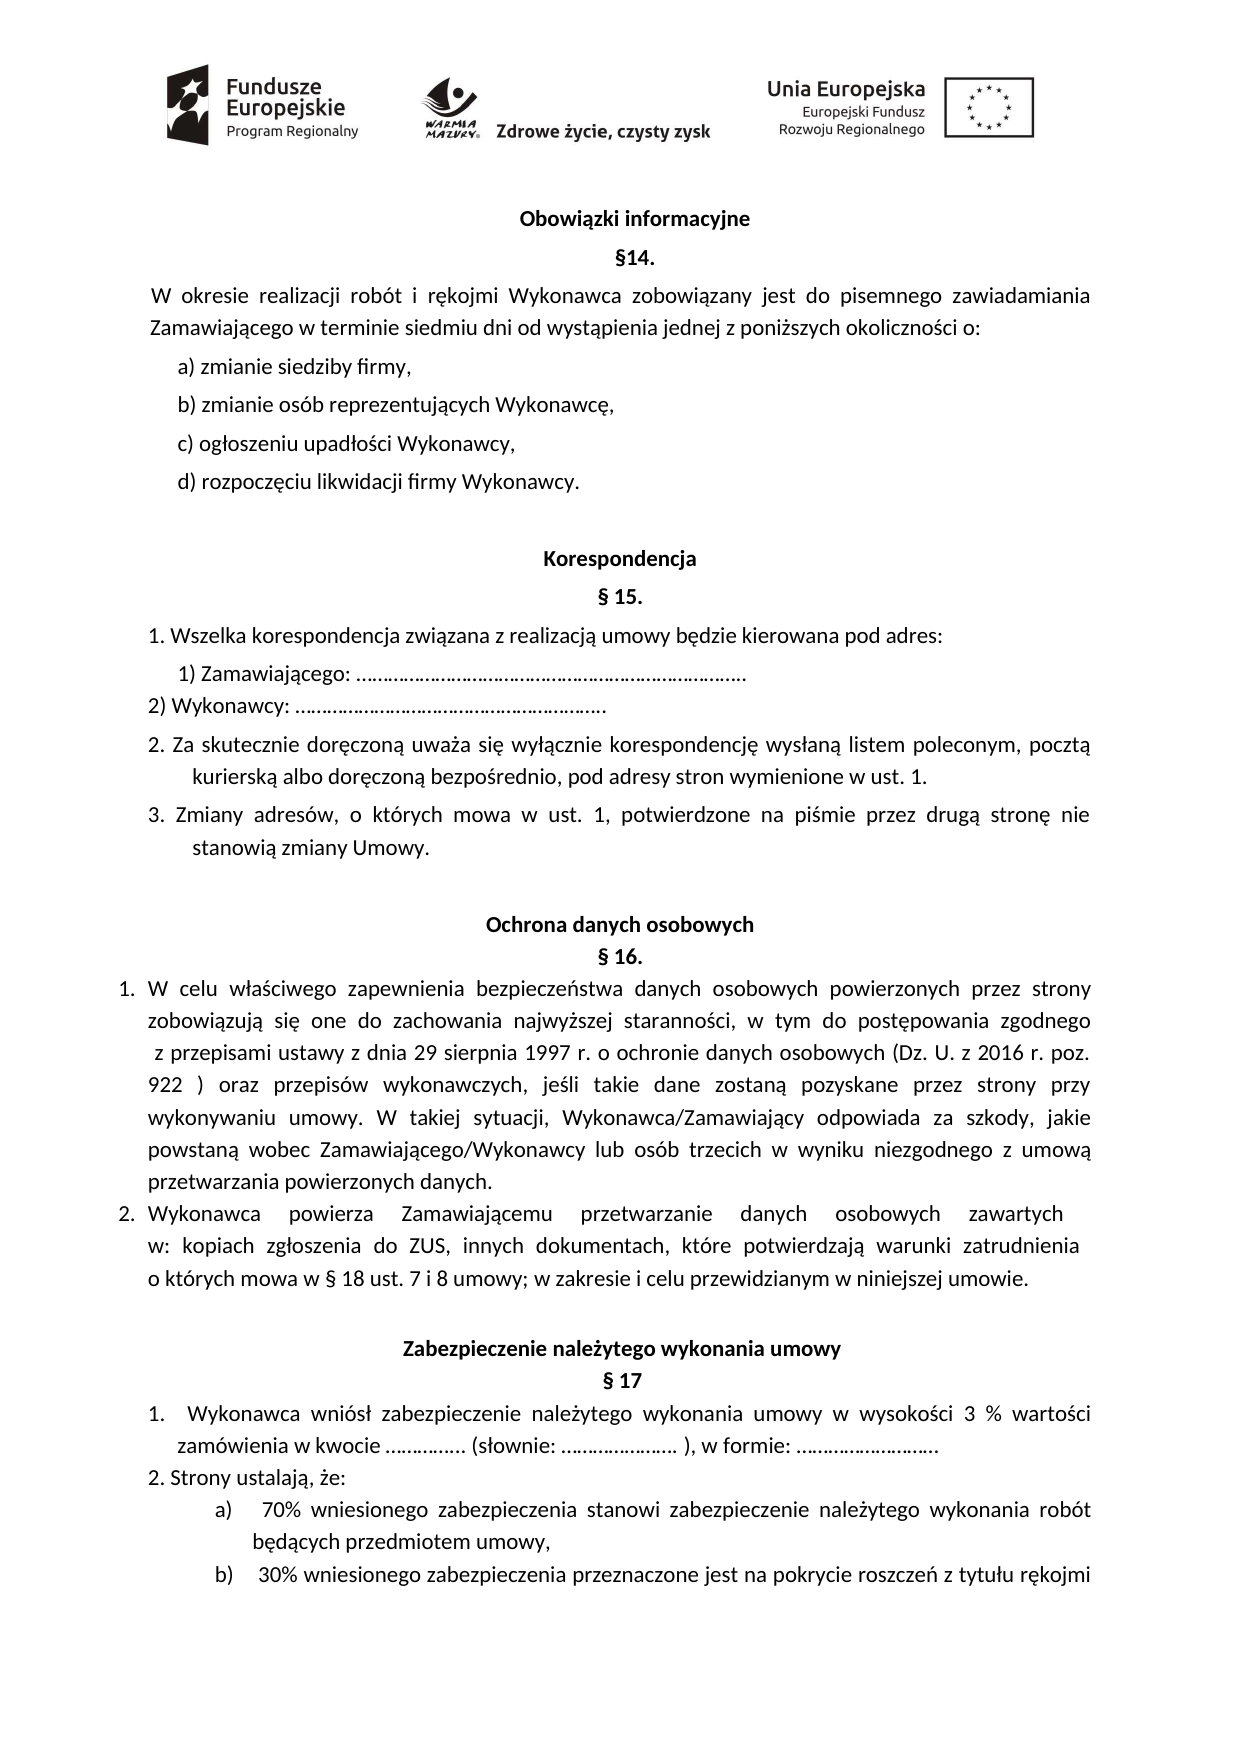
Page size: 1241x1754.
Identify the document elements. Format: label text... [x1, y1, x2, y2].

text b) zmianie osób reprezentujących Wykonawcę, [177, 390, 1093, 418]
text Zabezpieczenie należytego wykonania umowy [152, 1334, 1093, 1362]
text Ochrona danych osobowych [148, 910, 1093, 938]
text 1. Wykonawca wniósł zabezpieczenie należytego wykonania umowy w wysokości 3 % wartości zamówienia w kwocie …………... (słownie: …………………. ), w formie: ……………………… [148, 1399, 1093, 1459]
list Wykonawca powierza Zamawiającemu przetwarzanie danych osobowych zawartych w: kopiach zgłoszenia do ZUS, innych dokumentach, które potwierdzają warunki zatrudnienia o których mowa w § 18 ust. 7 i 8 umowy; w zakresie i celu przewidzianym w niniejszej umowie. [118, 1199, 1093, 1292]
text §14. [177, 243, 1093, 271]
text 2. Strony ustalają, że: [148, 1463, 1093, 1491]
text § 17 [152, 1367, 1093, 1394]
text § 15. [148, 582, 1093, 611]
text d) rozpoczęciu likwidacji firmy Wykonawcy. [177, 467, 1093, 495]
text 3. Zmiany adresów, o których mowa w ust. 1, potwierdzone na piśmie przez drugą stronę nie stanowią zmiany Umowy. [148, 801, 1093, 861]
text 2) Wykonawcy: ………………………………………………….. [148, 692, 1093, 719]
picture [147, 44, 1054, 166]
text W okresie realizacji robót i rękojmi Wykonawca zobowiązany jest do pisemnego zawiadamiania Zamawiającego w terminie siedmiu dni od wystąpienia jednej z poniższych okoliczności o: [150, 281, 1093, 341]
text Korespondencja [148, 544, 1093, 572]
text a) zmianie siedziby firmy, [177, 352, 1093, 380]
text Obowiązki informacyjne [177, 204, 1093, 232]
text § 16. [148, 942, 1093, 970]
list 70% wniesionego zabezpieczenia stanowi zabezpieczenie należytego wykonania robót będących przedmiotem umowy, [214, 1495, 1093, 1556]
text 1) Zamawiającego: ……………………………………………………………….. [177, 659, 1093, 687]
text c) ogłoszeniu upadłości Wykonawcy, [177, 429, 1093, 457]
text 1. Wszelka korespondencja związana z realizacją umowy będzie kierowana pod adres: [148, 621, 1093, 649]
list W celu właściwego zapewnienia bezpieczeństwa danych osobowych powierzonych przez strony zobowiązują się one do zachowania najwyższej staranności, w tym do postępowania zgodnego z przepisami ustawy z dnia 29 sierpnia 1997 r. o ochronie danych osobowych (Dz. U. z 2016 r. poz. 922 ) oraz przepisów wykonawczych, jeśli takie dane zostaną pozyskane przez strony przy wykonywaniu umowy. W takiej sytuacji, Wykonawca/Zamawiający odpowiada za szkody, jakie powstaną wobec Zamawiającego/Wykonawcy lub osób trzecich w wyniku niezgodnego z umową przetwarzania powierzonych danych. [118, 974, 1093, 1195]
text 2. Za skutecznie doręczoną uważa się wyłącznie korespondencję wysłaną listem poleconym, pocztą kurierską albo doręczoną bezpośrednio, pod adresy stron wymienione w ust. 1. [148, 730, 1093, 790]
list 30% wniesionego zabezpieczenia przeznaczone jest na pokrycie roszczeń z tytułu rękojmi za wady. [214, 1560, 1093, 1588]
